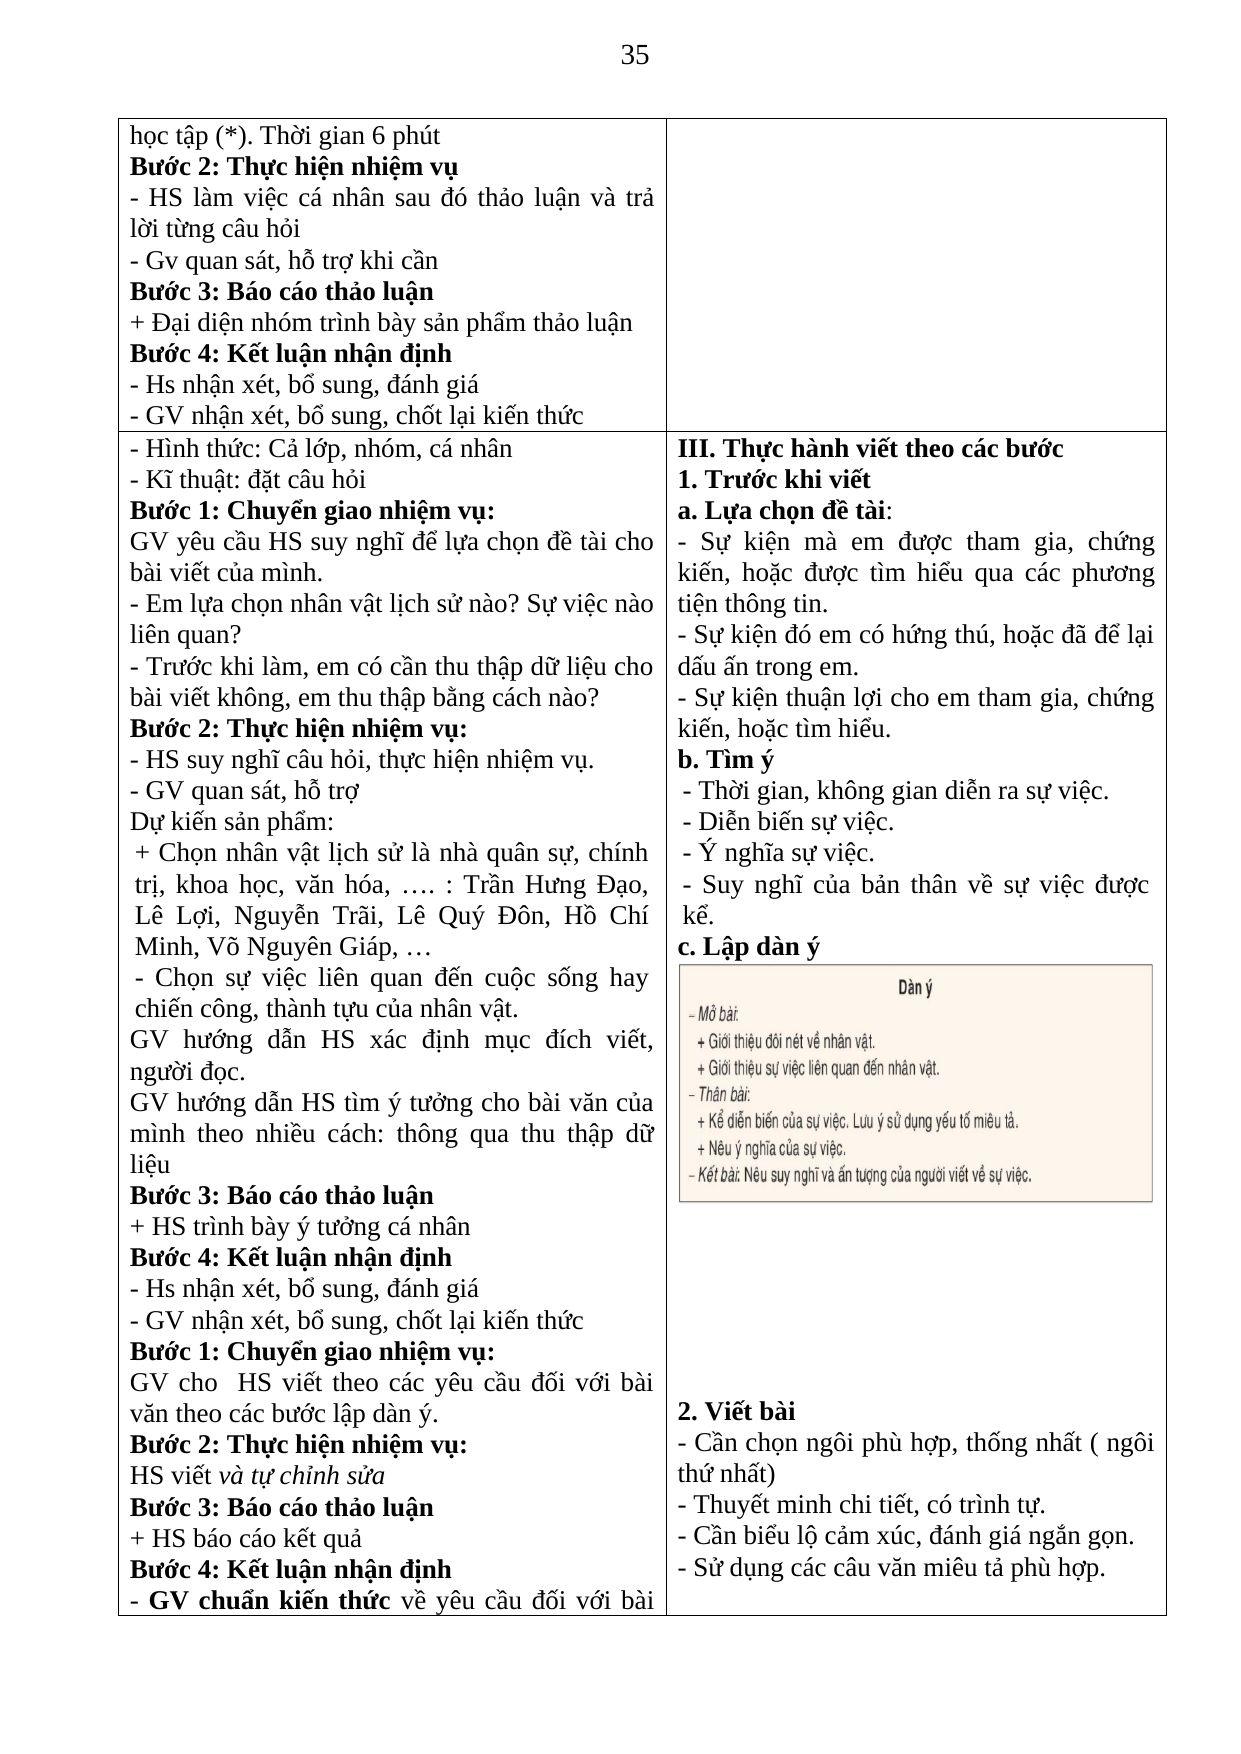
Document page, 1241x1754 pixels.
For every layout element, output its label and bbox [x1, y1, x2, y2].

table_cell [667, 432, 1166, 1615]
picture [677, 961, 1154, 1208]
table_cell [119, 119, 666, 431]
table_cell [119, 432, 666, 1615]
table_cell [667, 119, 1166, 431]
